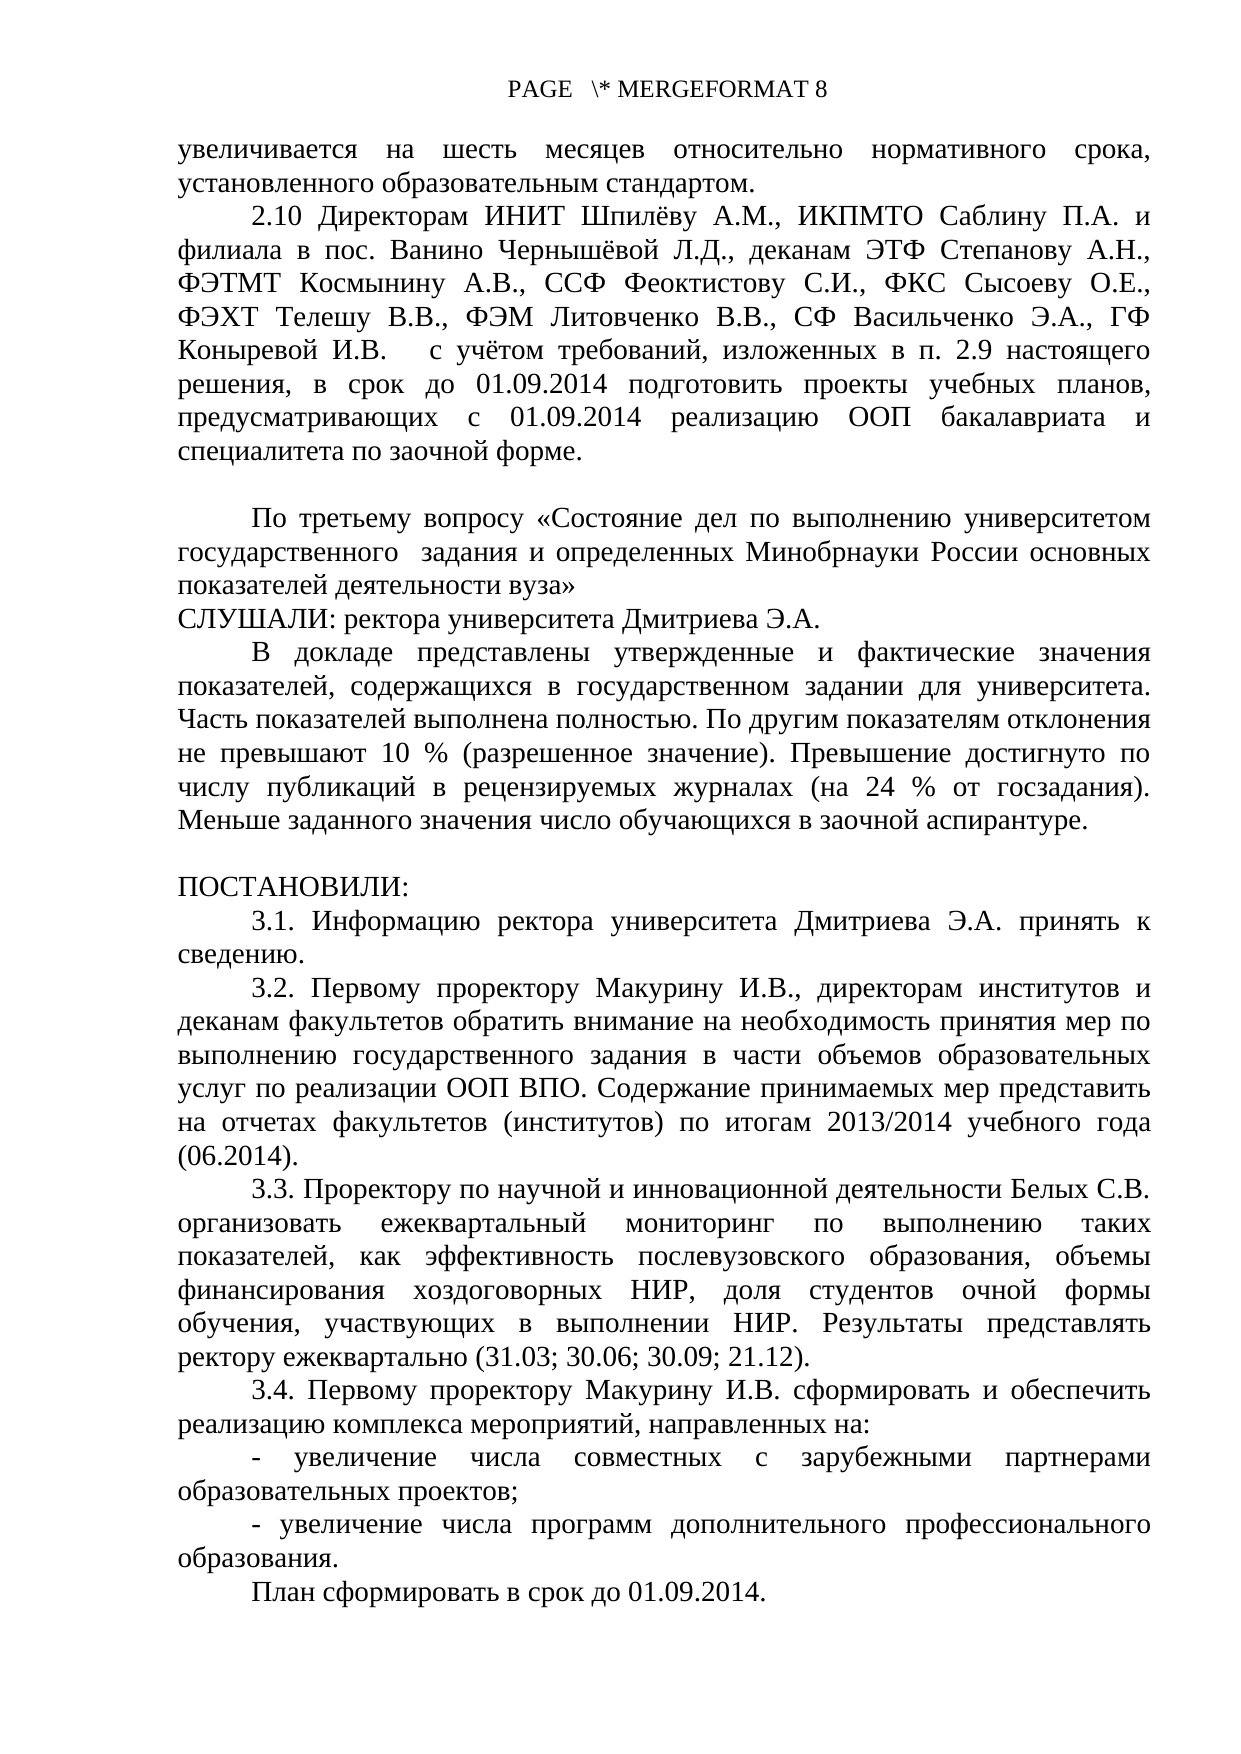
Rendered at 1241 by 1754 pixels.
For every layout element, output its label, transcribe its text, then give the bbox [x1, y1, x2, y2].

text 2.10 Директорам ИНИТ Шпилёву А.М., ИКПМТО Саблину П.А. и филиала в пос. Ванино Чернышёвой Л.Д., деканам ЭТФ Степанову А.Н., ФЭТМТ Космынину А.В., ССФ Феоктистову С.И., ФКС Сысоеву О.Е., ФЭХТ Телешу В.В., ФЭМ Литовченко В.В., СФ Васильченко Э.А., ГФ Коныревой И.В. с учётом требований, изложенных в п. 2.9 настоящего решения, в срок до 01.09.2014 подготовить проекты учебных планов, предусматривающих с 01.09.2014 реализацию ООП бакалавриата и специалитета по заочной форме. [177, 198, 1152, 467]
text - увеличение числа совместных с зарубежными партнерами образовательных проектов; [177, 1439, 1152, 1507]
text 3.2. Первому проректору Макурину И.В., директорам институтов и деканам факультетов обратить внимание на необходимость принятия мер по выполнению государственного задания в части объемов образовательных услуг по реализации ООП ВПО. Содержание принимаемых мер представить на отчетах факультетов (институтов) по итогам 2013/2014 учебного года (06.2014). [177, 970, 1152, 1171]
text План сформировать в срок до 01.09.2014. [177, 1574, 1152, 1607]
text ПОСТАНОВИЛИ: [177, 869, 1152, 903]
text 3.3. Проректору по научной и инновационной деятельности Белых С.В. организовать ежеквартальный мониторинг по выполнению таких показателей, как эффективность послевузовского образования, объемы финансирования хоздоговорных НИР, доля студентов очной формы обучения, участвующих в выполнении НИР. Результаты представлять ректору ежеквартально (31.03; 30.06; 30.09; 21.12). [177, 1171, 1152, 1372]
text 3.1. Информацию ректора университета Дмитриева Э.А. принять к сведению. [177, 903, 1152, 970]
text - увеличение числа программ дополнительного профессионального образования. [177, 1507, 1152, 1574]
text 3.4. Первому проректору Макурину И.В. сформировать и обеспечить реализацию комплекса мероприятий, направленных на: [177, 1372, 1152, 1439]
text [177, 131, 1152, 198]
text По третьему вопросу «Состояние дел по выполнению университетом государственного задания и определенных Минобрнауки России основных показателей деятельности вуза» [177, 500, 1152, 601]
text В докладе представлены утвержденные и фактические значения показателей, содержащихся в государственном задании для университета. Часть показателей выполнена полностью. По другим показателям отклонения не превышают 10 % (разрешенное значение). Превышение достигнуто по числу публикаций в рецензируемых журналах (на 24 % от госзадания). Меньше заданного значения число обучающихся в заочной аспирантуре. [177, 634, 1152, 836]
text СЛУШАЛИ: ректора университета Дмитриева Э.А. [177, 601, 1152, 634]
